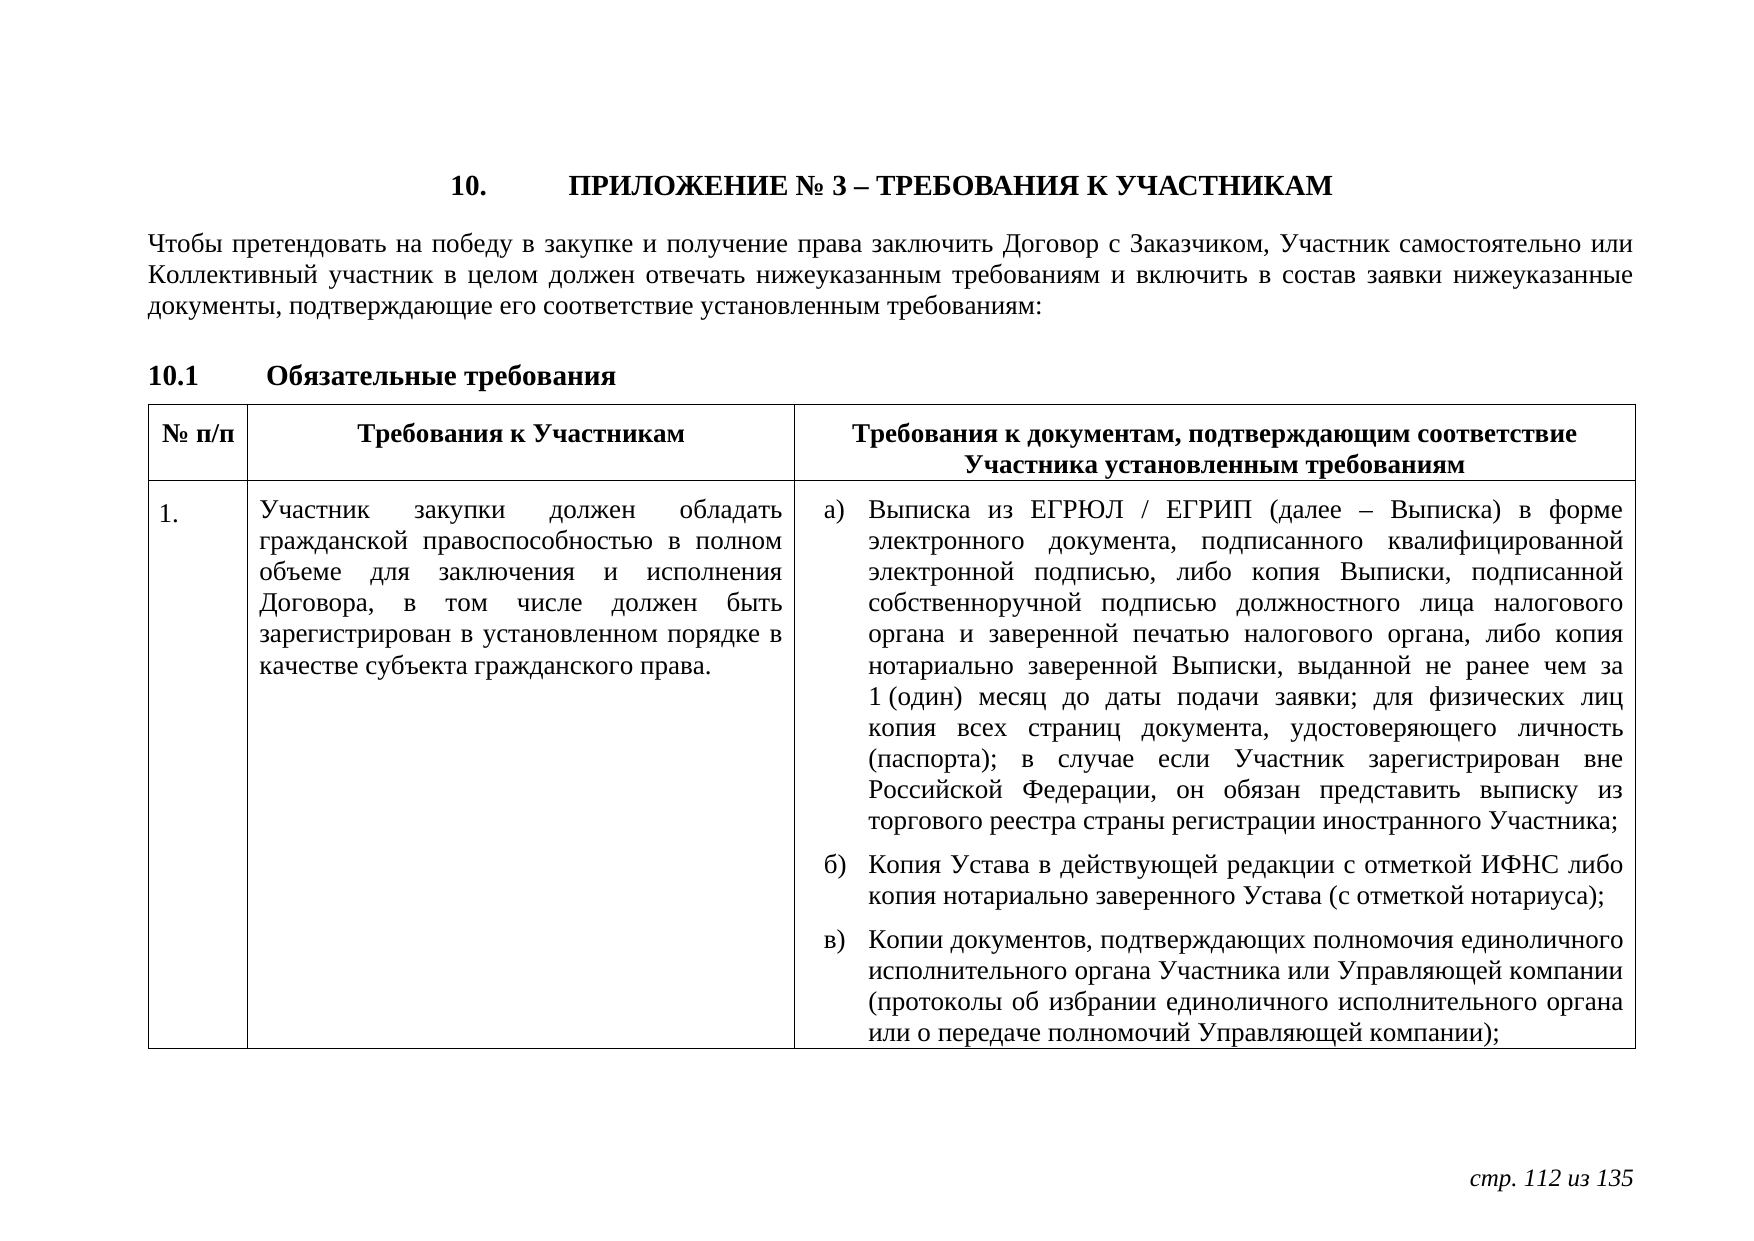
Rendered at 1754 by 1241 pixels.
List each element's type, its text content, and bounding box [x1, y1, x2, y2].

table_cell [248, 481, 794, 1047]
text Чтобы претендовать на победу в закупке и получение права заключить Договор с Заказчиком, Участник самостоятельно или Коллективный участник в целом должен отвечать нижеуказанным требованиям и включить в состав заявки нижеуказанные документы, подтверждающие его соответствие установленным требованиям: [148, 227, 1636, 320]
table_cell [149, 481, 247, 1047]
table_header Требования к документам, подтверждающим соответствие Участника установленным требованиям [795, 405, 1635, 479]
table_header Требования к Участникам [248, 405, 794, 479]
table_header № п/п [149, 405, 247, 479]
subtitle Обязательные требования [148, 358, 1636, 391]
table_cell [795, 481, 1635, 1047]
subtitle ПРИЛОЖЕНИЕ № 3 – ТРЕБОВАНИЯ К УЧАСТНИКАМ [148, 168, 1636, 202]
